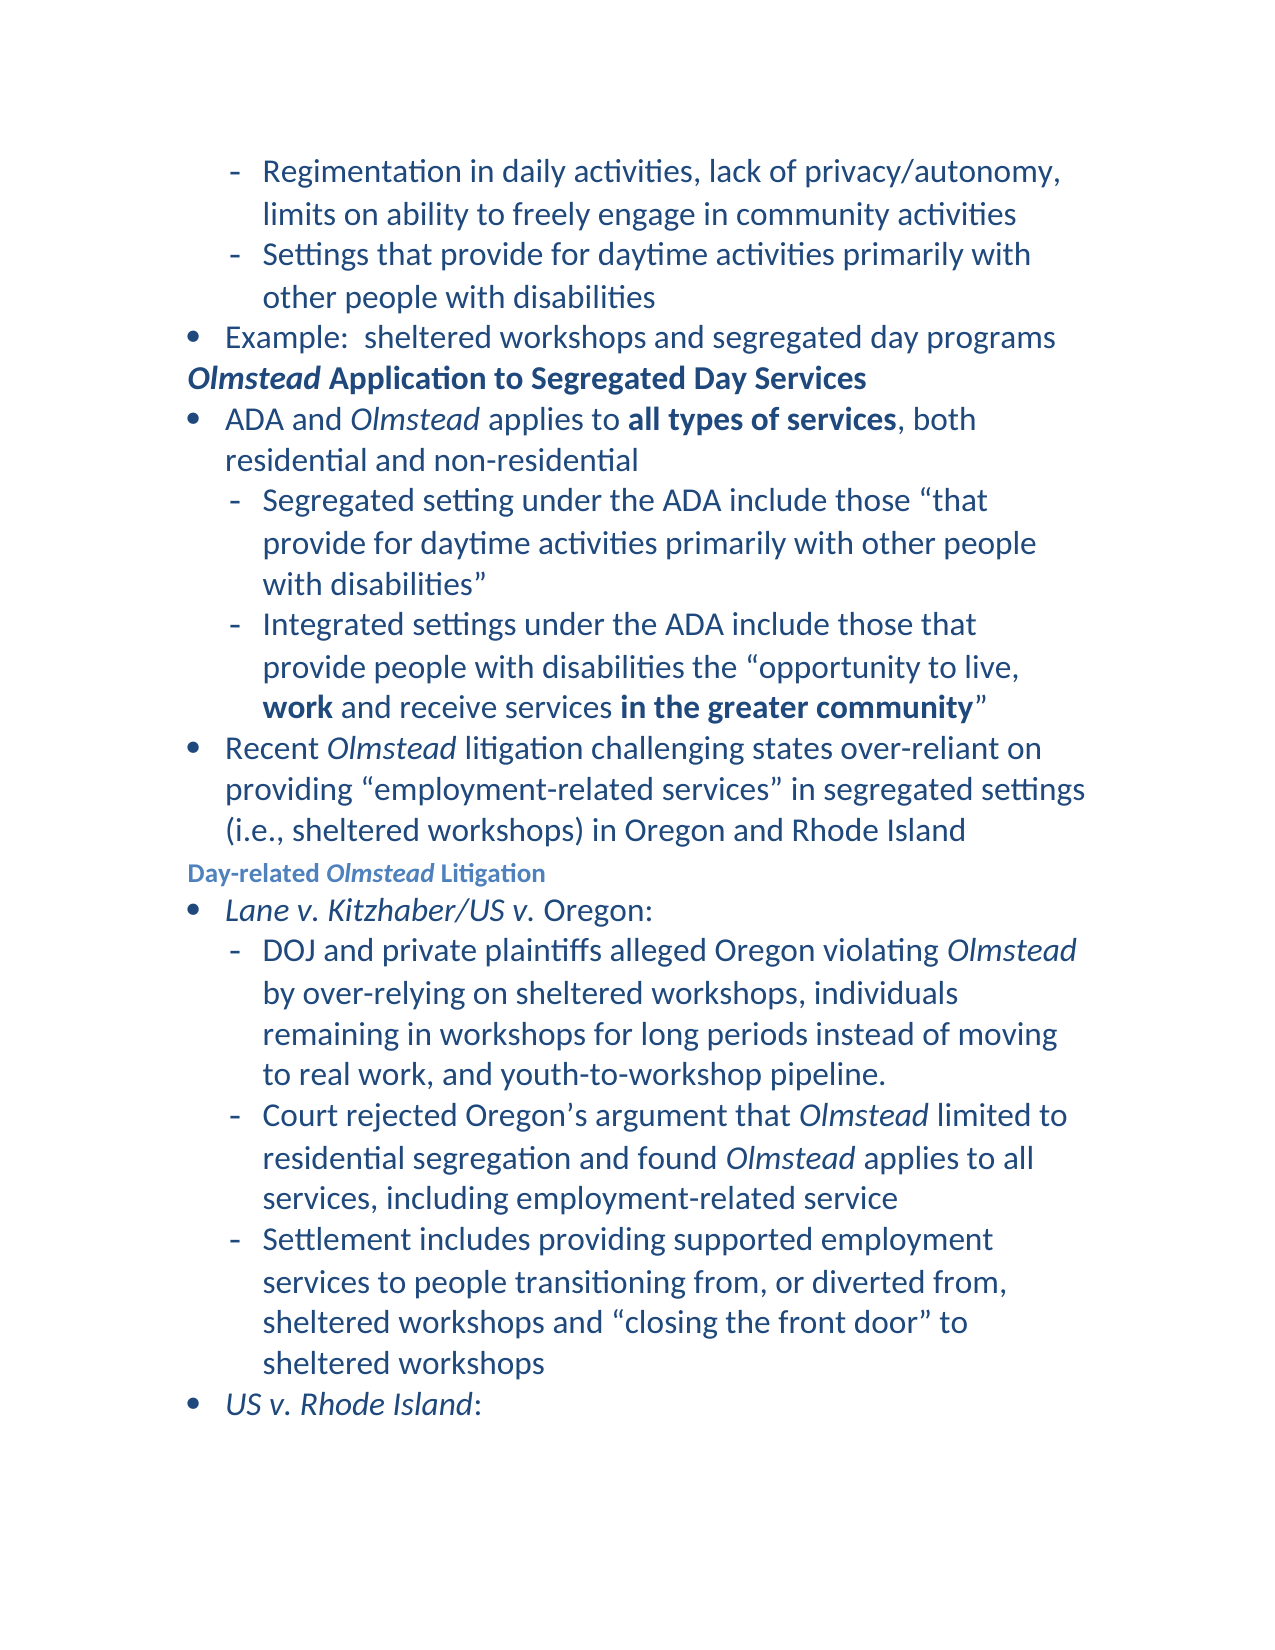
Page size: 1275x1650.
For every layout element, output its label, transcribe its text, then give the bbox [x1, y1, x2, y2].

text Olmstead Application to Segregated Day Services [187, 357, 1087, 398]
list Settings that provide for daytime activities primarily with other people with disabilities [225, 233, 1087, 316]
list Lane v. Kitzhaber/US v. Oregon: [187, 889, 1087, 929]
list Recent Olmstead litigation challenging states over-reliant on providing “employment-related services” in segregated settings (i.e., sheltered workshops) in Oregon and Rhode Island [187, 727, 1087, 849]
list Settlement includes providing supported employment services to people transitioning from, or diverted from, sheltered workshops and “closing the front door” to sheltered workshops [225, 1218, 1087, 1383]
list Integrated settings under the ADA include those that provide people with disabilities the “opportunity to live, work and receive services in the greater community” [225, 603, 1087, 727]
list Example: sheltered workshops and segregated day programs [187, 316, 1087, 357]
list DOJ and private plaintiffs alleged Oregon violating Olmstead by over-relying on sheltered workshops, individuals remaining in workshops for long periods instead of moving to real work, and youth-to-workshop pipeline. [225, 929, 1087, 1094]
list Regimentation in daily activities, lack of privacy/autonomy, limits on ability to freely engage in community activities [225, 150, 1087, 233]
list ADA and Olmstead applies to all types of services, both residential and non-residential [187, 398, 1087, 479]
list US v. Rhode Island: [187, 1383, 1087, 1423]
list Segregated setting under the ADA include those “that provide for daytime activities primarily with other people with disabilities” [225, 479, 1087, 603]
list Court rejected Oregon’s argument that Olmstead limited to residential segregation and found Olmstead applies to all services, including employment-related service [225, 1094, 1087, 1218]
subtitle Day-related Olmstead Litigation [187, 856, 1087, 889]
